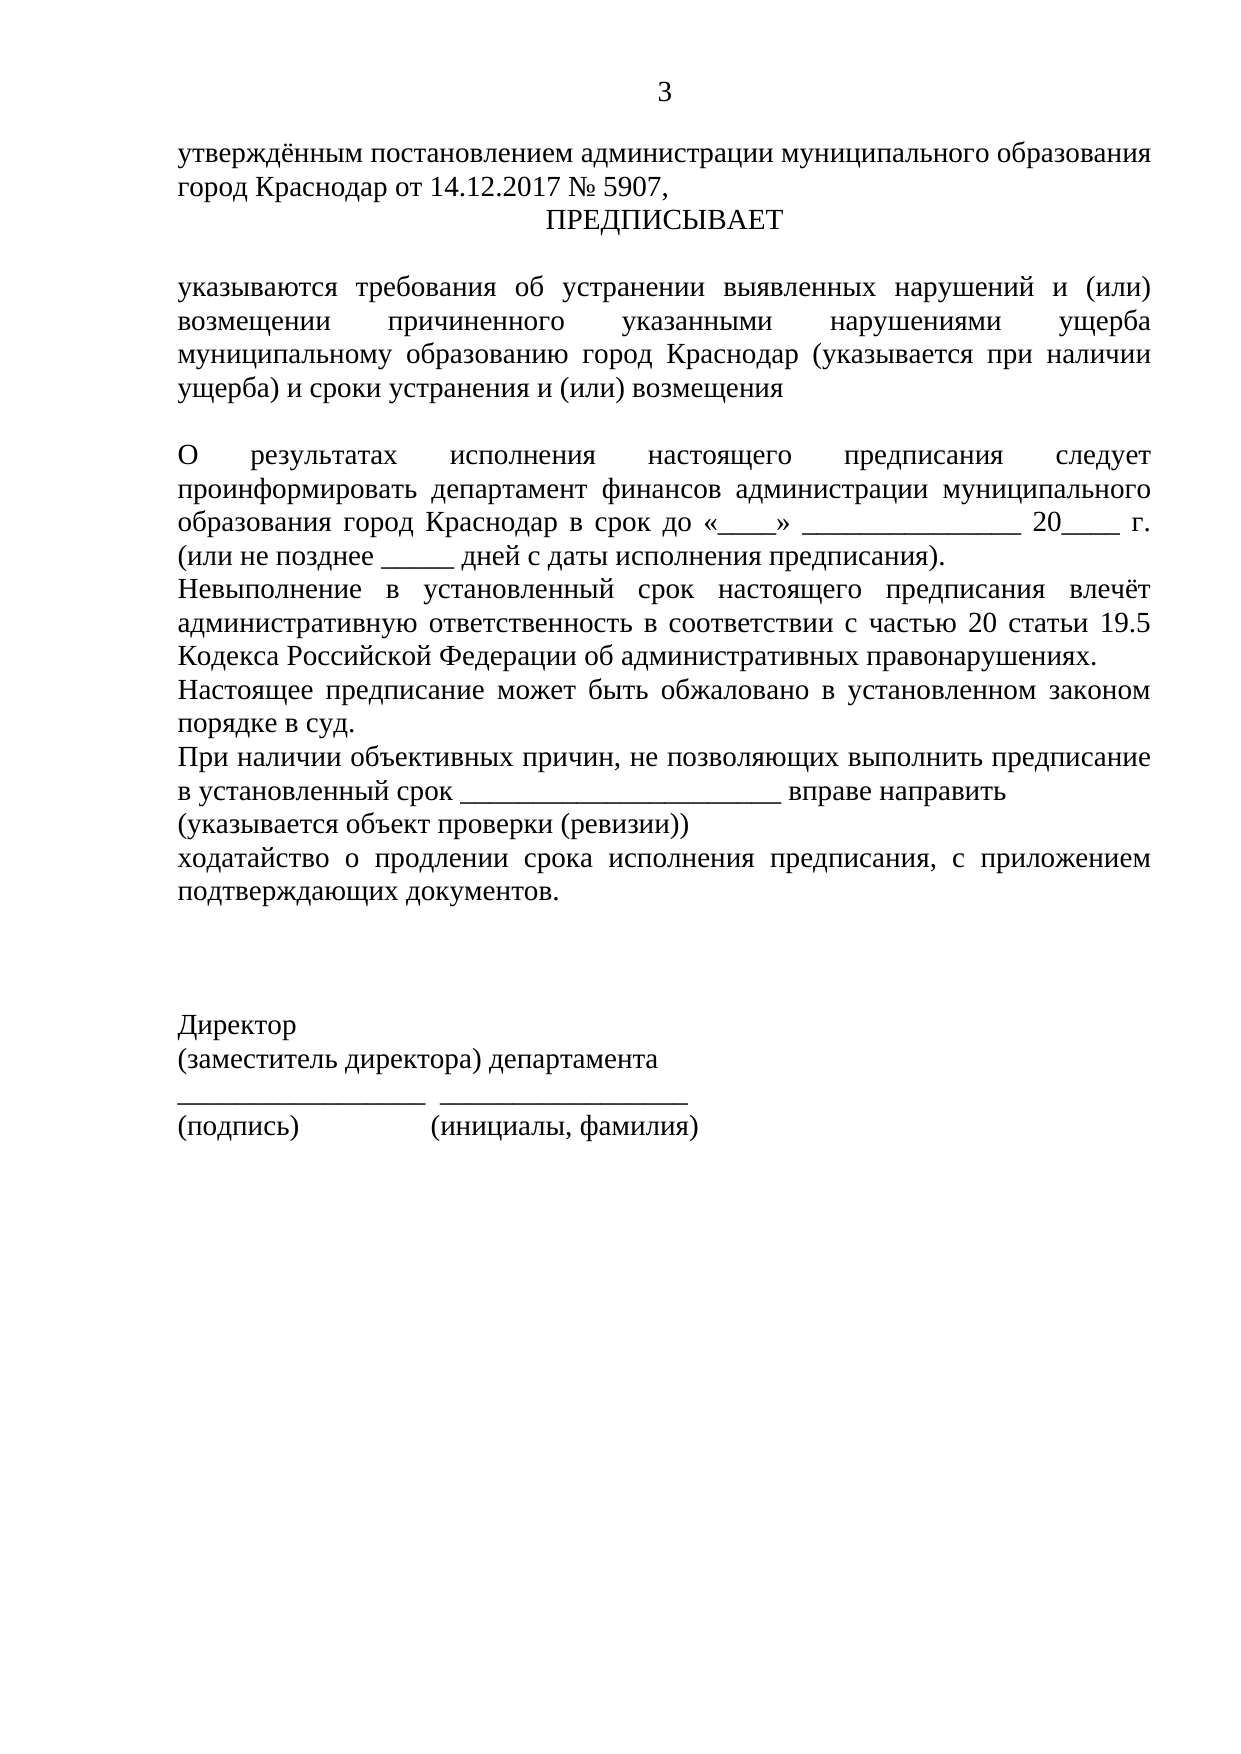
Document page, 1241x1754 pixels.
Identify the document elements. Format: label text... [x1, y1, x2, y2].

text ПРЕДПИСЫВАЕТ [177, 202, 1152, 236]
text (указывается объект проверки (ревизии)) [177, 806, 1152, 840]
text При наличии объективных причин, не позволяющих выполнить предписание в установленный срок ______________________ вправе направить [177, 739, 1152, 806]
text Директор [177, 1007, 1152, 1041]
text (подпись) (инициалы, фамилия) [177, 1108, 1152, 1142]
text указываются требования об устранении выявленных нарушений и (или) возмещении причиненного указанными нарушениями ущерба муниципальному образованию город Краснодар (указывается при наличии ущерба) и сроки устранения и (или) возмещения [177, 269, 1152, 404]
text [177, 135, 1152, 202]
text _________________ _________________ [177, 1074, 1152, 1108]
text О результатах исполнения настоящего предписания следует проинформировать департамент финансов администрации муниципального образования город Краснодар в срок до «____» _______________ 20____ г. (или не позднее _____ дней с даты исполнения предписания). [177, 437, 1152, 571]
text Настоящее предписание может быть обжаловано в установленном законом порядке в суд. [177, 672, 1152, 739]
text Невыполнение в установленный срок настоящего предписания влечёт административную ответственность в соответствии с частью 20 статьи 19.5 Кодекса Российской Федерации об административных правонарушениях. [177, 571, 1152, 672]
text ходатайство о продлении срока исполнения предписания, с приложением подтверждающих документов. [177, 840, 1152, 907]
text (заместитель директора) департамента [177, 1041, 1152, 1074]
